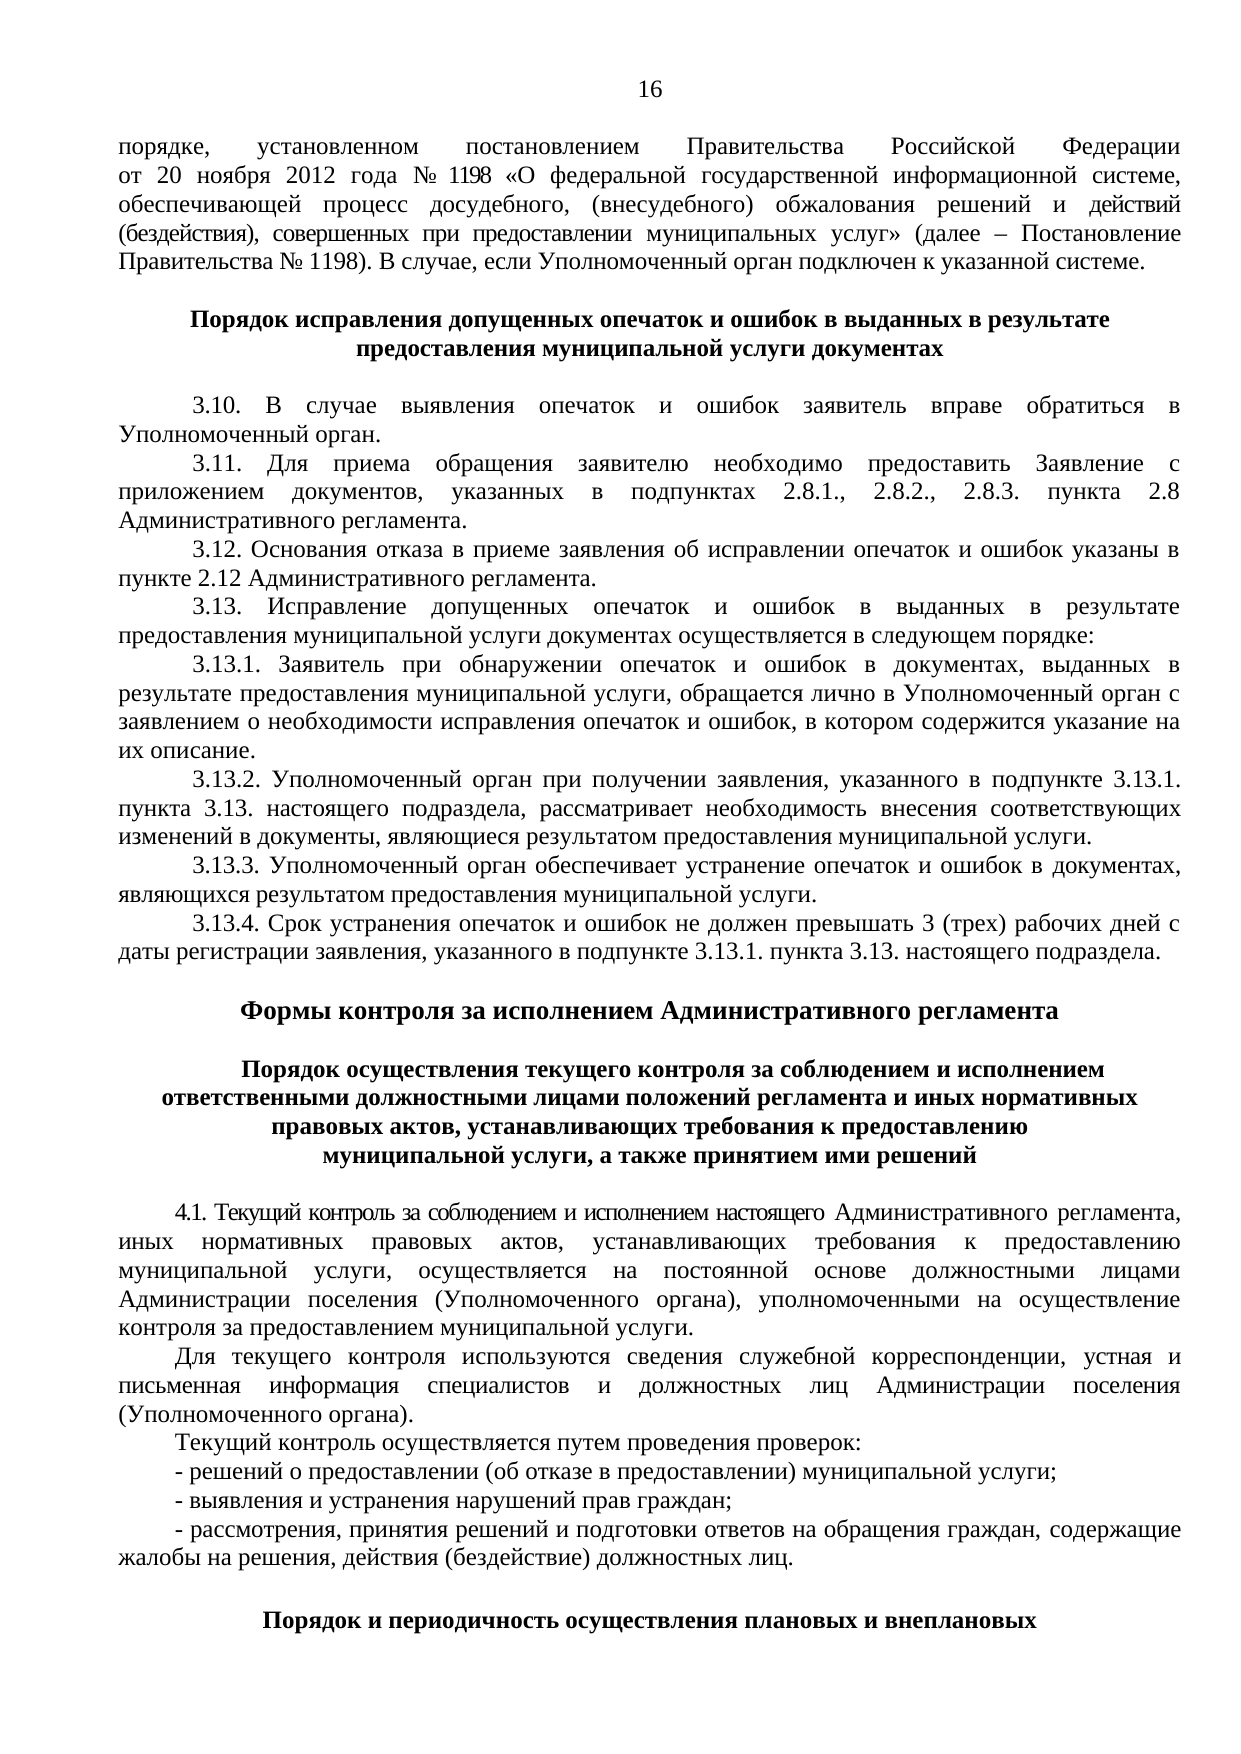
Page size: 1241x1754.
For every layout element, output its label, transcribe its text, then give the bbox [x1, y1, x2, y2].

text 3.13.1. Заявитель при обнаружении опечаток и ошибок в документах, выданных в результате предоставления муниципальной услуги, обращается лично в Уполномоченный орган с заявлением о необходимости исправления опечаток и ошибок, в котором содержится указание на их описание. [118, 649, 1181, 764]
text - рассмотрения, принятия решений и подготовки ответов на обращения граждан, содержащие жалобы на решения, действия (бездействие) должностных лиц. [118, 1514, 1181, 1571]
text Текущий контроль осуществляется путем проведения проверок: [118, 1427, 1181, 1456]
text 3.12. Основания отказа в приеме заявления об исправлении опечаток и ошибок указаны в пункте 2.12 Административного регламента. [118, 534, 1181, 591]
text 3.13.2. Уполномоченный орган при получении заявления, указанного в подпункте 3.13.1. пункта 3.13. настоящего подраздела, рассматривает необходимость внесения соответствующих изменений в документы, являющиеся результатом предоставления муниципальной услуги. [118, 764, 1181, 850]
text 3.11. Для приема обращения заявителю необходимо предоставить Заявление с приложением документов, указанных в подпунктах 2.8.1., 2.8.2., 2.8.3. пункта 2.8 Административного регламента. [118, 448, 1181, 534]
text 4.1. Текущий контроль за соблюдением и исполнением настоящего Административного регламента, иных нормативных правовых актов, устанавливающих требования к предоставлению муниципальной услуги, осуществляется на постоянной основе должностными лицами Администрации поселения (Уполномоченного органа), уполномоченными на осуществление контроля за предоставлением муниципальной услуги. [118, 1197, 1181, 1341]
text Порядок исправления допущенных опечаток и ошибок в выданных в результате предоставления муниципальной услуги документах [118, 304, 1181, 361]
text 3.10. В случае выявления опечаток и ошибок заявитель вправе обратиться в Уполномоченный орган. [118, 390, 1181, 448]
text 3.13.3. Уполномоченный орган обеспечивает устранение опечаток и ошибок в документах, являющихся результатом предоставления муниципальной услуги. [118, 850, 1181, 908]
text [118, 131, 1181, 275]
text - решений о предоставлении (об отказе в предоставлении) муниципальной услуги; [118, 1456, 1181, 1485]
text 3.13.4. Срок устранения опечаток и ошибок не должен превышать 3 (трех) рабочих дней с даты регистрации заявления, указанного в подпункте 3.13.1. пункта 3.13. настоящего подраздела. [118, 908, 1181, 965]
text Формы контроля за исполнением Административного регламента [118, 994, 1181, 1025]
text Порядок осуществления текущего контроля за соблюдением и исполнением ответственными должностными лицами положений регламента и иных нормативных правовых актов, устанавливающих требования к предоставлению муниципальной услуги, а также принятием ими решений [118, 1054, 1181, 1169]
text Порядок и периодичность осуществления плановых и внеплановых [118, 1605, 1181, 1633]
text 3.13. Исправление допущенных опечаток и ошибок в выданных в результате предоставления муниципальной услуги документах осуществляется в следующем порядке: [118, 591, 1181, 649]
text Для текущего контроля используются сведения служебной корреспонденции, устная и письменная информация специалистов и должностных лиц Администрации поселения (Уполномоченного органа). [118, 1341, 1181, 1427]
text - выявления и устранения нарушений прав граждан; [118, 1485, 1181, 1514]
